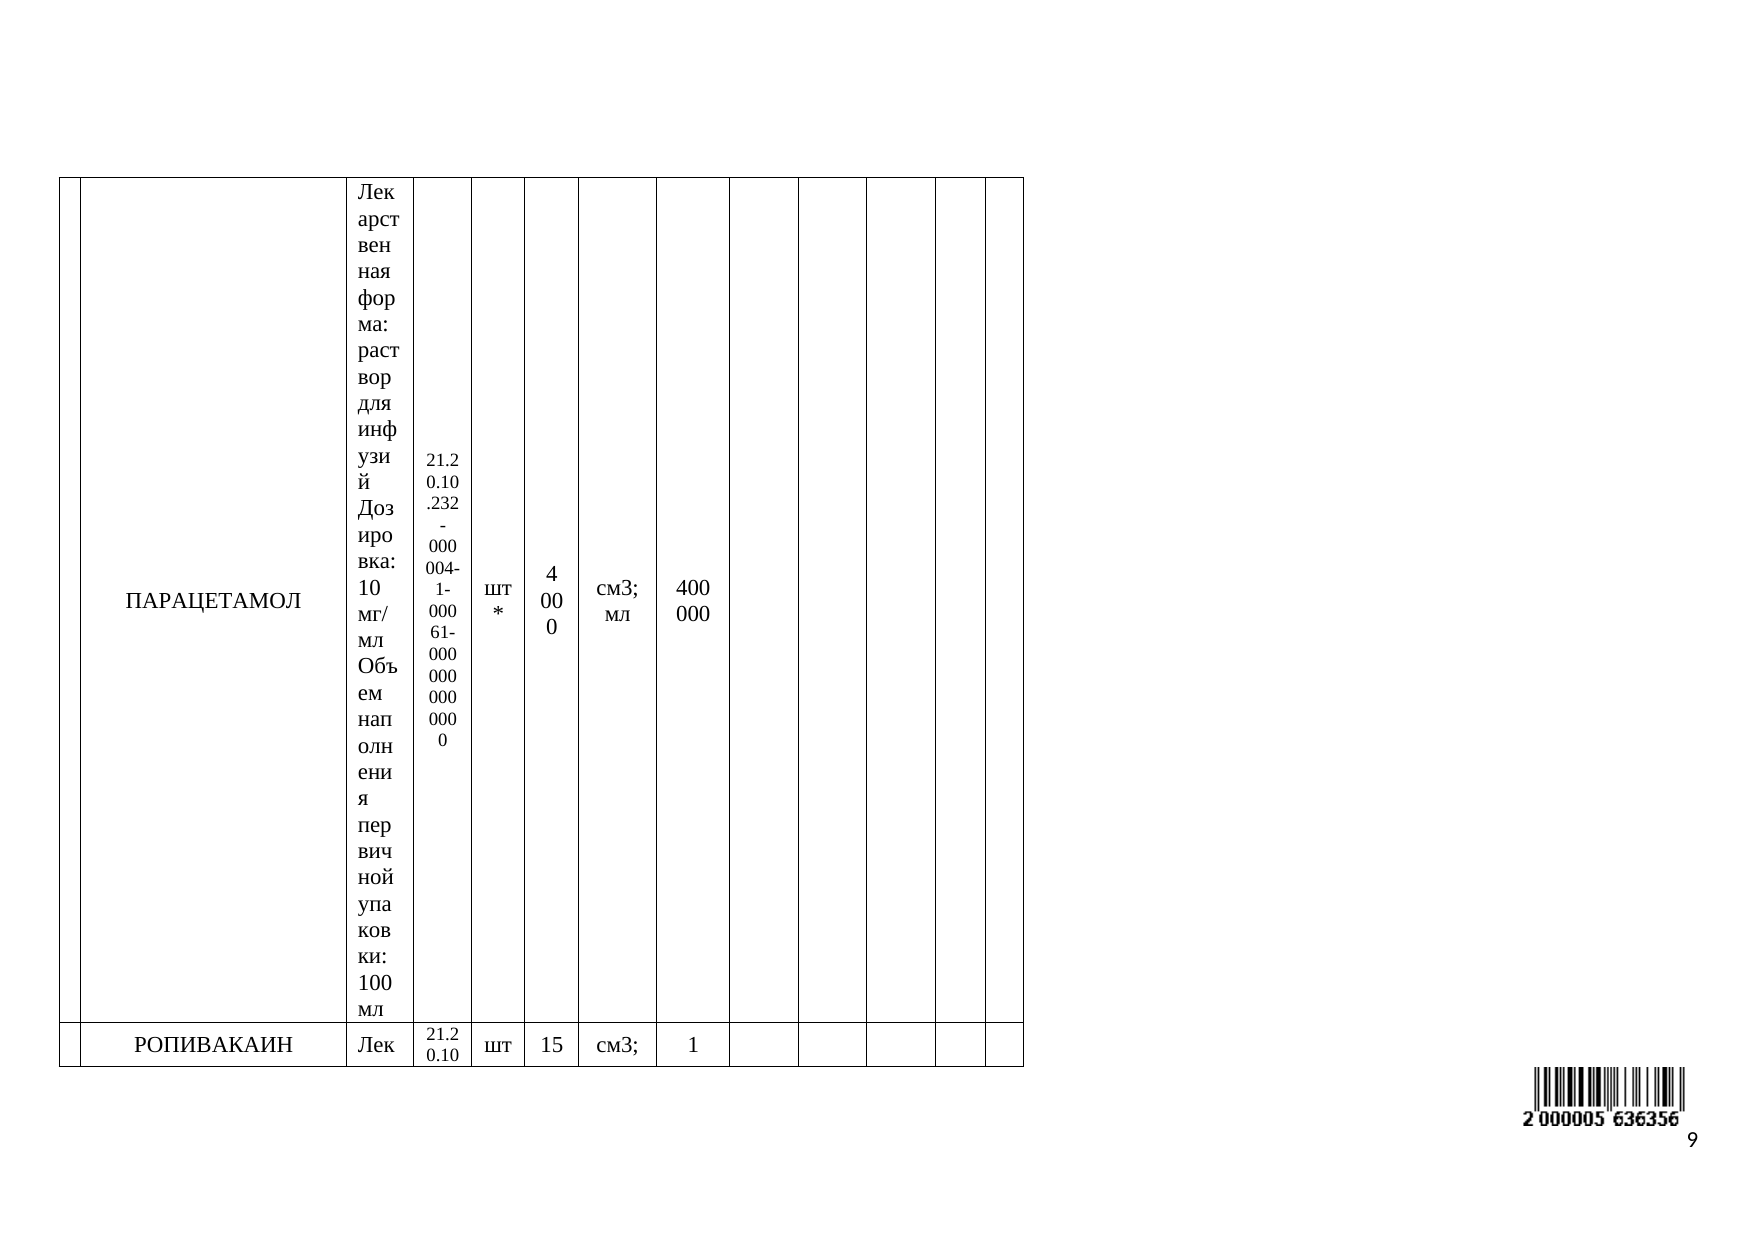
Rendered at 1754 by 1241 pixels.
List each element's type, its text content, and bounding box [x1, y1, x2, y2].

table_cell [867, 1023, 935, 1066]
table_cell 1 500 [657, 1023, 729, 1066]
table_cell 21.20.10.232-000004-1-00061-0000000000000 [414, 178, 471, 1022]
table_cell [799, 178, 866, 1022]
table_cell [867, 178, 935, 1022]
table_cell шт* [472, 178, 524, 1022]
table_cell [986, 178, 1023, 1022]
table_cell [730, 1023, 798, 1066]
table_cell [936, 178, 985, 1022]
table_cell см3;мл [579, 1023, 656, 1066]
table_cell шт* [472, 1023, 524, 1066]
table_cell РОПИВАКАИН [81, 1023, 346, 1066]
table_cell см3;мл [579, 178, 656, 1022]
table_cell [986, 1023, 1023, 1066]
table_cell 150 [525, 1023, 578, 1066]
table_cell ПАРАЦЕТАМОЛ [81, 178, 346, 1022]
table_cell [936, 1023, 985, 1066]
table_cell [730, 178, 798, 1022]
table_cell 5 [60, 178, 80, 1022]
table_cell 4 000 [525, 178, 578, 1022]
table_cell 6 [60, 1023, 80, 1066]
picture [1520, 1067, 1698, 1126]
table_cell [799, 1023, 866, 1066]
table_cell 400 000 [657, 178, 729, 1022]
table_cell Лекарственная форма: раствор для инфузий Дозировка: 10 мг/мл Объем наполнения первичной упаковки: 100 мл [347, 178, 413, 1022]
